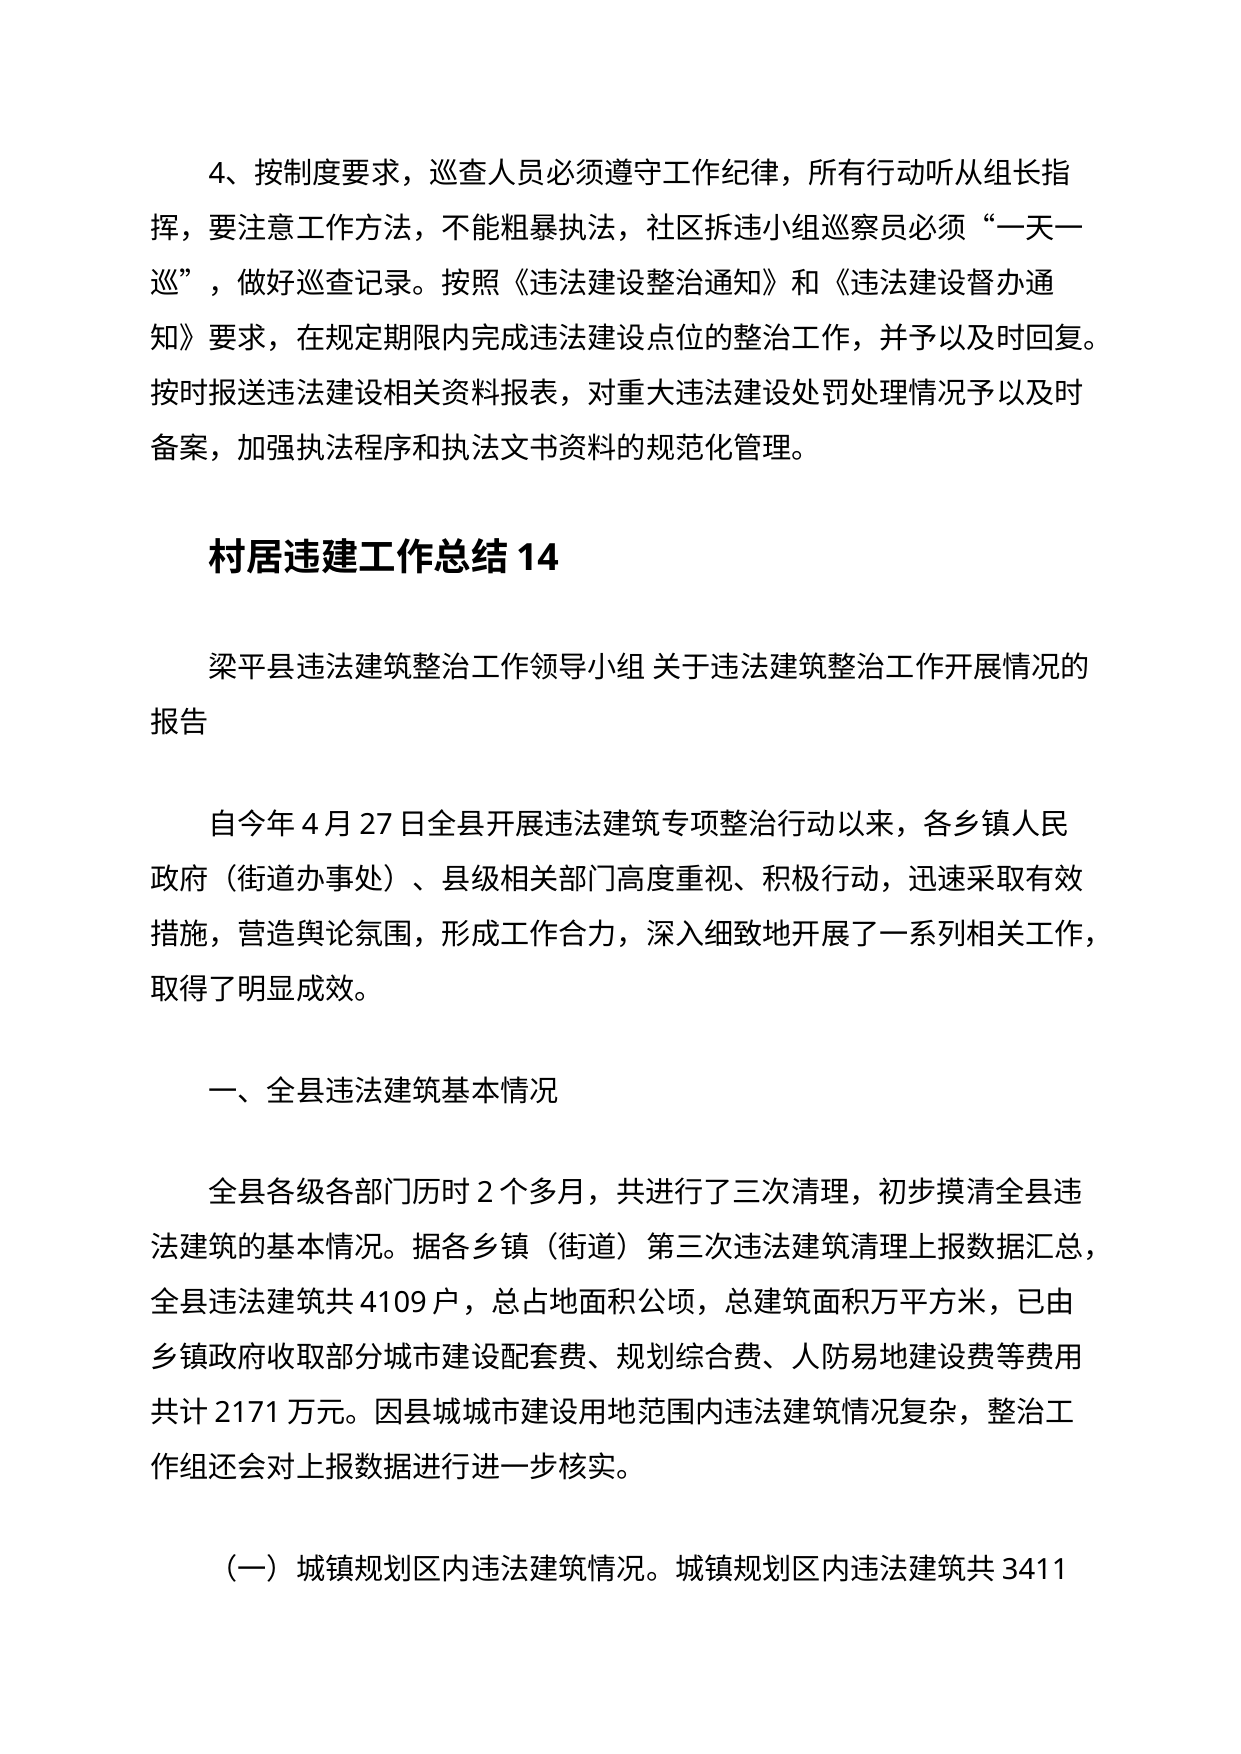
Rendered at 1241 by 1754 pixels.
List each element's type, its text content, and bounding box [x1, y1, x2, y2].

text 全县各级各部门历时2个多月，共进行了三次清理，初步摸清全县违法建筑的基本情况。据各乡镇（街道）第三次违法建筑清理上报数据汇总，全县违法建筑共4109户，总占地面积公顷，总建筑面积万平方米，已由乡镇政府收取部分城市建设配套费、规划综合费、人防易地建设费等费用共计2171万元。因县城城市建设用地范围内违法建筑情况复杂，整治工作组还会对上报数据进行进一步核实。 [150, 1169, 1090, 1486]
text 梁平县违法建筑整治工作领导小组 关于违法建筑整治工作开展情况的报告 [150, 644, 1090, 741]
text 村居违建工作总结14 [150, 526, 1090, 581]
text 一、全县违法建筑基本情况 [150, 1067, 1090, 1109]
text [150, 1546, 1090, 1588]
text 4、按制度要求，巡查人员必须遵守工作纪律，所有行动听从组长指挥，要注意工作方法，不能粗暴执法，社区拆违小组巡察员必须“一天一巡”，做好巡查记录。按照《违法建设整治通知》和《违法建设督办通知》要求，在规定期限内完成违法建设点位的整治工作，并予以及时回复。按时报送违法建设相关资料报表，对重大违法建设处罚处理情况予以及时备案，加强执法程序和执法文书资料的规范化管理。 [150, 150, 1090, 467]
text 自今年4月27日全县开展违法建筑专项整治行动以来，各乡镇人民政府（街道办事处）、县级相关部门高度重视、积极行动，迅速采取有效措施，营造舆论氛围，形成工作合力，深入细致地开展了一系列相关工作，取得了明显成效。 [150, 801, 1090, 1008]
